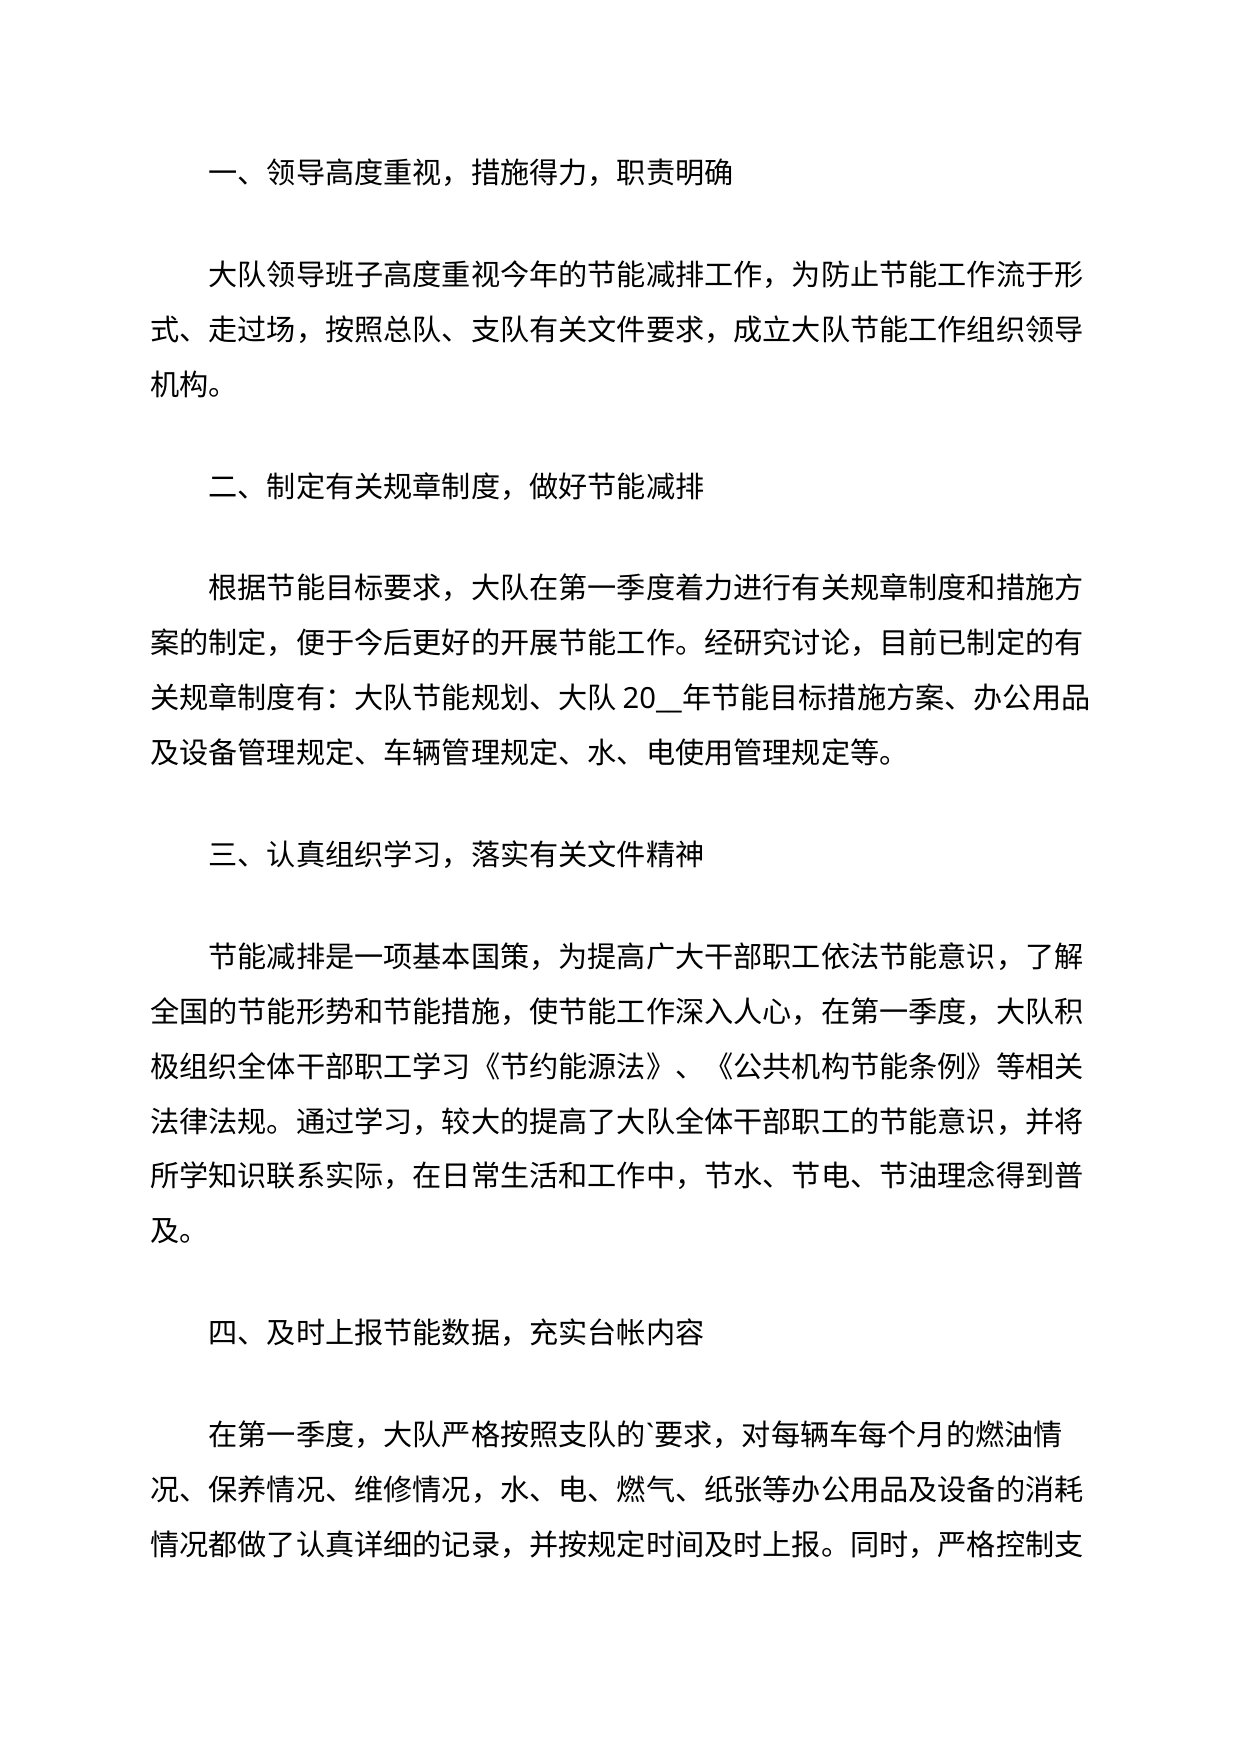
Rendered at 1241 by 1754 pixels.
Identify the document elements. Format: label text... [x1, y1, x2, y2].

text 二、制定有关规章制度，做好节能减排 [150, 463, 1090, 506]
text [150, 1411, 1090, 1564]
text 节能减排是一项基本国策，为提高广大干部职工依法节能意识，了解全国的节能形势和节能措施，使节能工作深入人心，在第一季度，大队积极组织全体干部职工学习《节约能源法》、《公共机构节能条例》等相关法律法规。通过学习，较大的提高了大队全体干部职工的节能意识，并将所学知识联系实际，在日常生活和工作中，节水、节电、节油理念得到普及。 [150, 933, 1090, 1250]
text 三、认真组织学习，落实有关文件精神 [150, 832, 1090, 874]
text 四、及时上报节能数据，充实台帐内容 [150, 1310, 1090, 1352]
text 一、领导高度重视，措施得力，职责明确 [150, 150, 1090, 192]
text 大队领导班子高度重视今年的节能减排工作，为防止节能工作流于形式、走过场，按照总队、支队有关文件要求，成立大队节能工作组织领导机构。 [150, 252, 1090, 404]
text 根据节能目标要求，大队在第一季度着力进行有关规章制度和措施方案的制定，便于今后更好的开展节能工作。经研究讨论，目前已制定的有关规章制度有：大队节能规划、大队20__年节能目标措施方案、办公用品及设备管理规定、车辆管理规定、水、电使用管理规定等。 [150, 565, 1090, 772]
